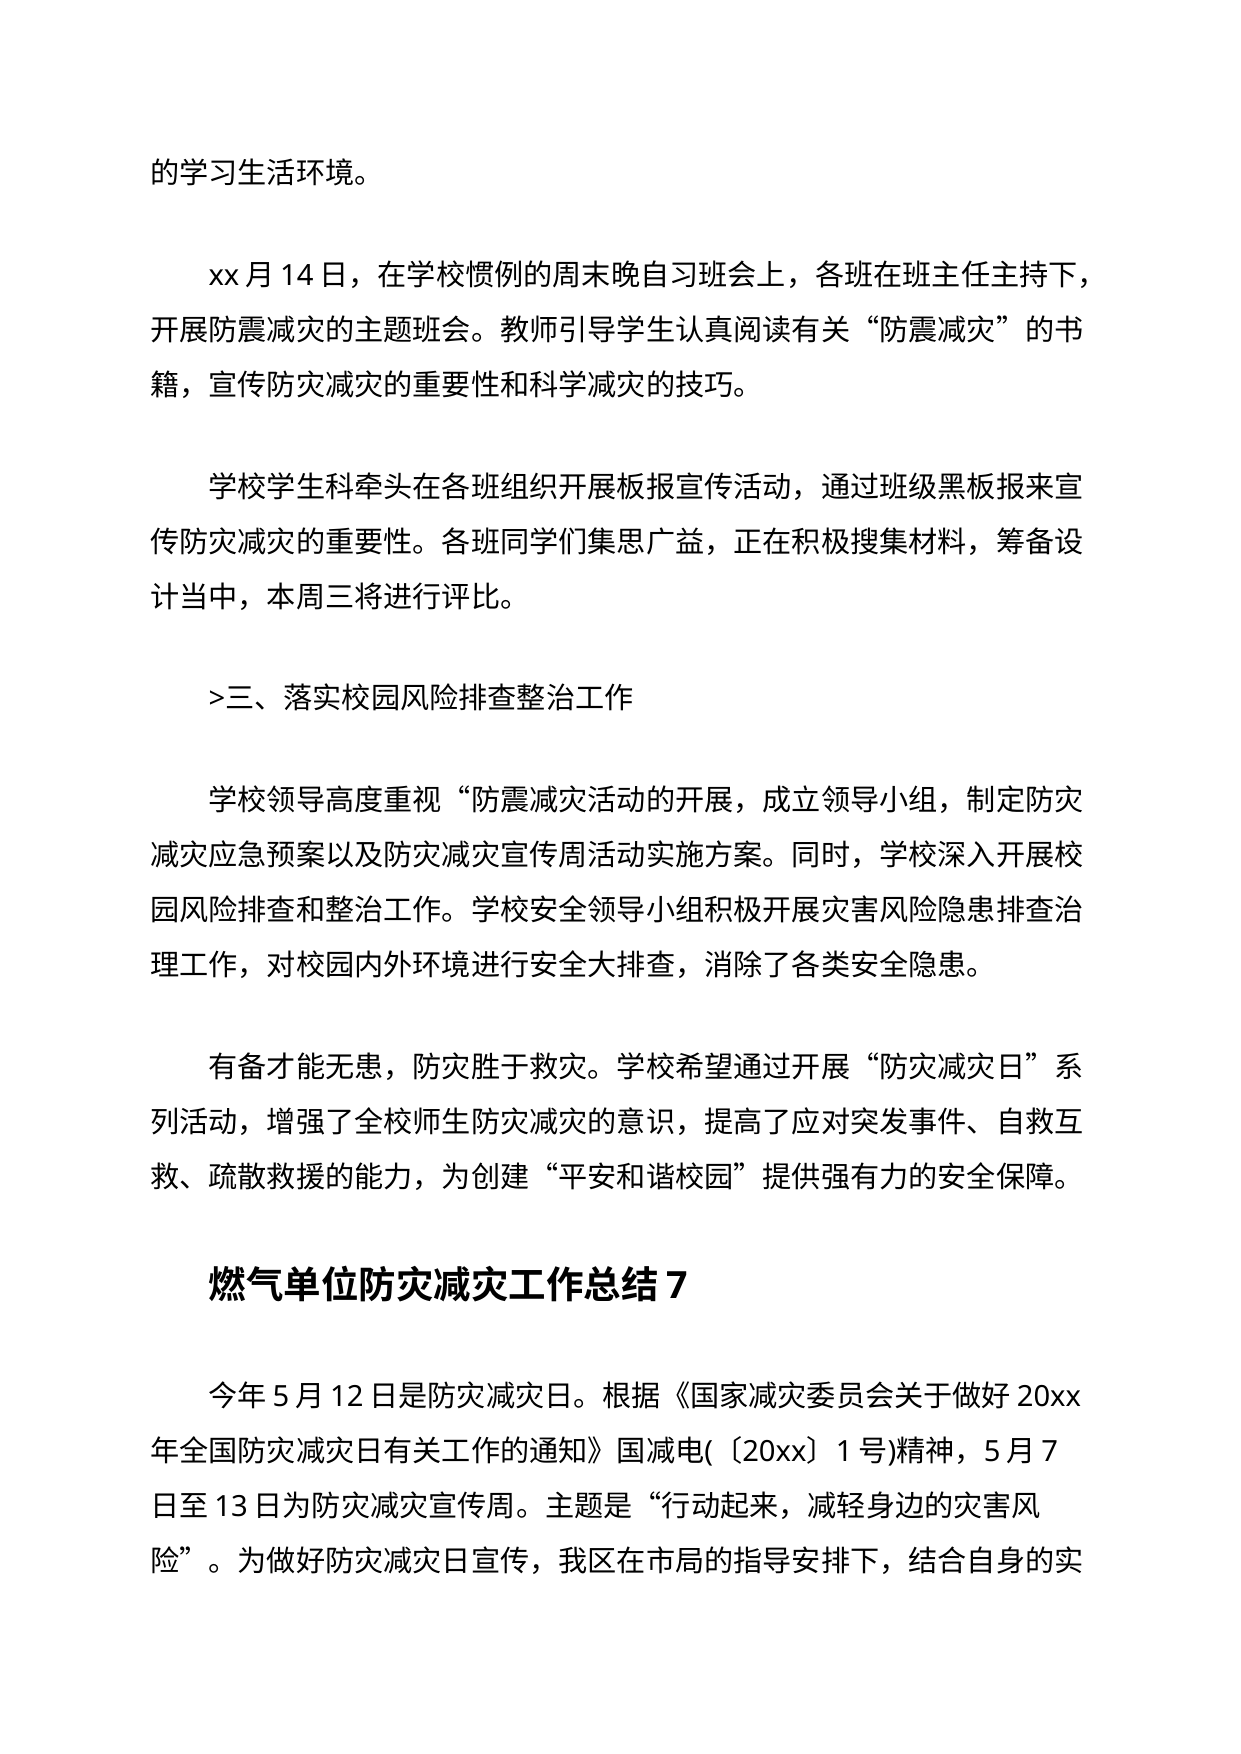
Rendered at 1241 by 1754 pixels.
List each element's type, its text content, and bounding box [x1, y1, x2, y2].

text xx月14日，在学校惯例的周末晚自习班会上，各班在班主任主持下，开展防震减灾的主题班会。教师引导学生认真阅读有关“防震减灾”的书籍，宣传防灾减灾的重要性和科学减灾的技巧。 [150, 252, 1090, 404]
text 有备才能无患，防灾胜于救灾。学校希望通过开展“防灾减灾日”系列活动，增强了全校师生防灾减灾的意识，提高了应对突发事件、自救互救、疏散救援的能力，为创建“平安和谐校园”提供强有力的安全保障。 [150, 1043, 1090, 1196]
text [150, 150, 1090, 192]
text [150, 1373, 1090, 1580]
text >三、落实校园风险排查整治工作 [150, 675, 1090, 717]
text 学校领导高度重视“防震减灾活动的开展，成立领导小组，制定防灾减灾应急预案以及防灾减灾宣传周活动实施方案。同时，学校深入开展校园风险排查和整治工作。学校安全领导小组积极开展灾害风险隐患排查治理工作，对校园内外环境进行安全大排查，消除了各类安全隐患。 [150, 777, 1090, 984]
text 燃气单位防灾减灾工作总结7 [150, 1255, 1090, 1309]
text 学校学生科牵头在各班组织开展板报宣传活动，通过班级黑板报来宣传防灾减灾的重要性。各班同学们集思广益，正在积极搜集材料，筹备设计当中，本周三将进行评比。 [150, 463, 1090, 616]
